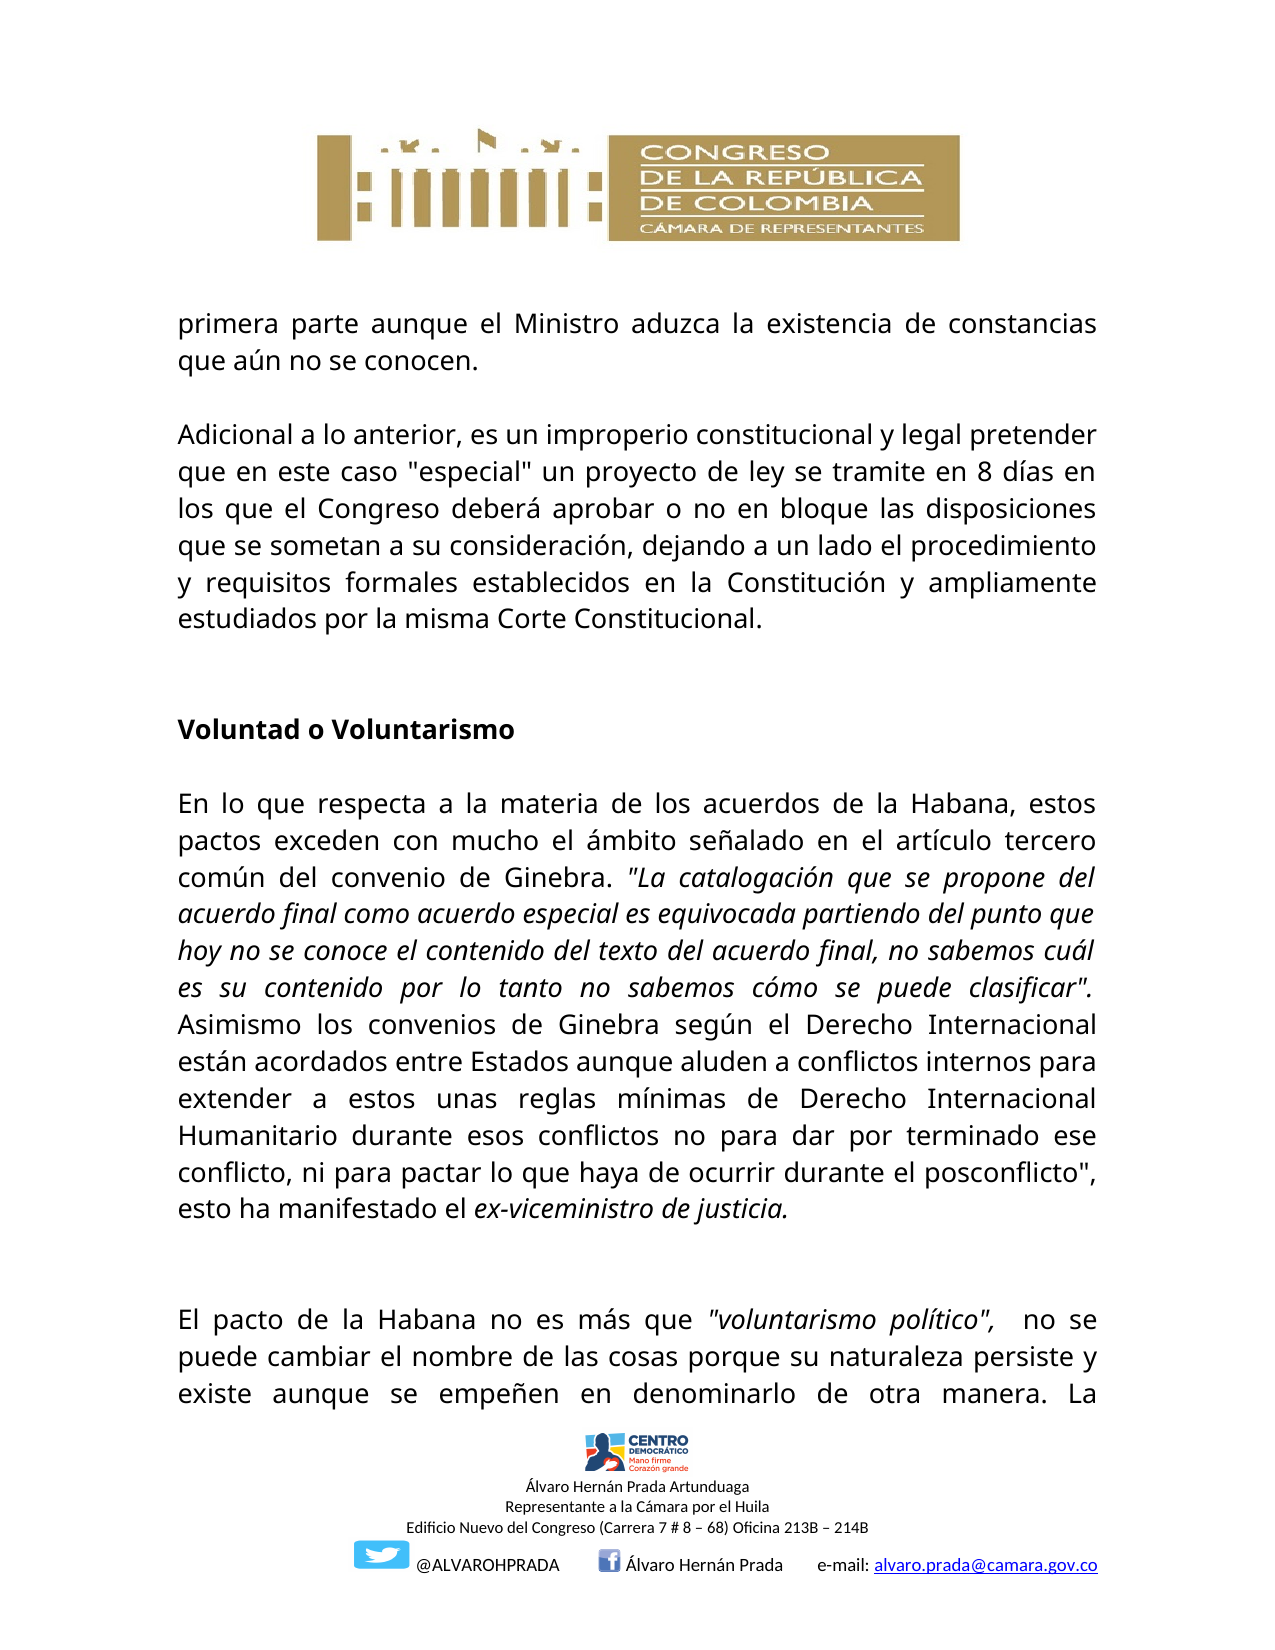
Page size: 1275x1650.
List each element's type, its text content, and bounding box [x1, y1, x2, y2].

picture [301, 73, 974, 305]
picture [581, 1427, 694, 1477]
text Voluntad o Voluntarismo [177, 711, 1098, 747]
picture [598, 1549, 621, 1572]
text En lo que respecta a la materia de los acuerdos de la Habana, estos pactos exceden con mucho el ámbito señalado en el artículo tercero común del convenio de Ginebra. "La catalogación que se propone del acuerdo final como acuerdo especial es equivocada partiendo del punto que hoy no se conoce el contenido del texto del acuerdo final, no sabemos cuál es su contenido por lo tanto no sabemos cómo se puede clasificar". Asimismo los convenios de Ginebra según el Derecho Internacional están acordados entre Estados aunque aluden a conflictos internos para extender a estos unas reglas mínimas de Derecho Internacional Humanitario durante esos conflictos no para dar por terminado ese conflicto, ni para pactar lo que haya de ocurrir durante el posconflicto", esto ha manifestado el ex-viceministro de justicia. [177, 784, 1098, 1227]
text Adicional a lo anterior, es un improperio constitucional y legal pretender que en este caso "especial" un proyecto de ley se tramite en 8 días en los que el Congreso deberá aprobar o no en bloque las disposiciones que se sometan a su consideración, dejando a un lado el procedimiento y requisitos formales establecidos en la Constitución y ampliamente estudiados por la misma Corte Constitucional. [177, 416, 1098, 637]
picture [347, 1537, 415, 1572]
